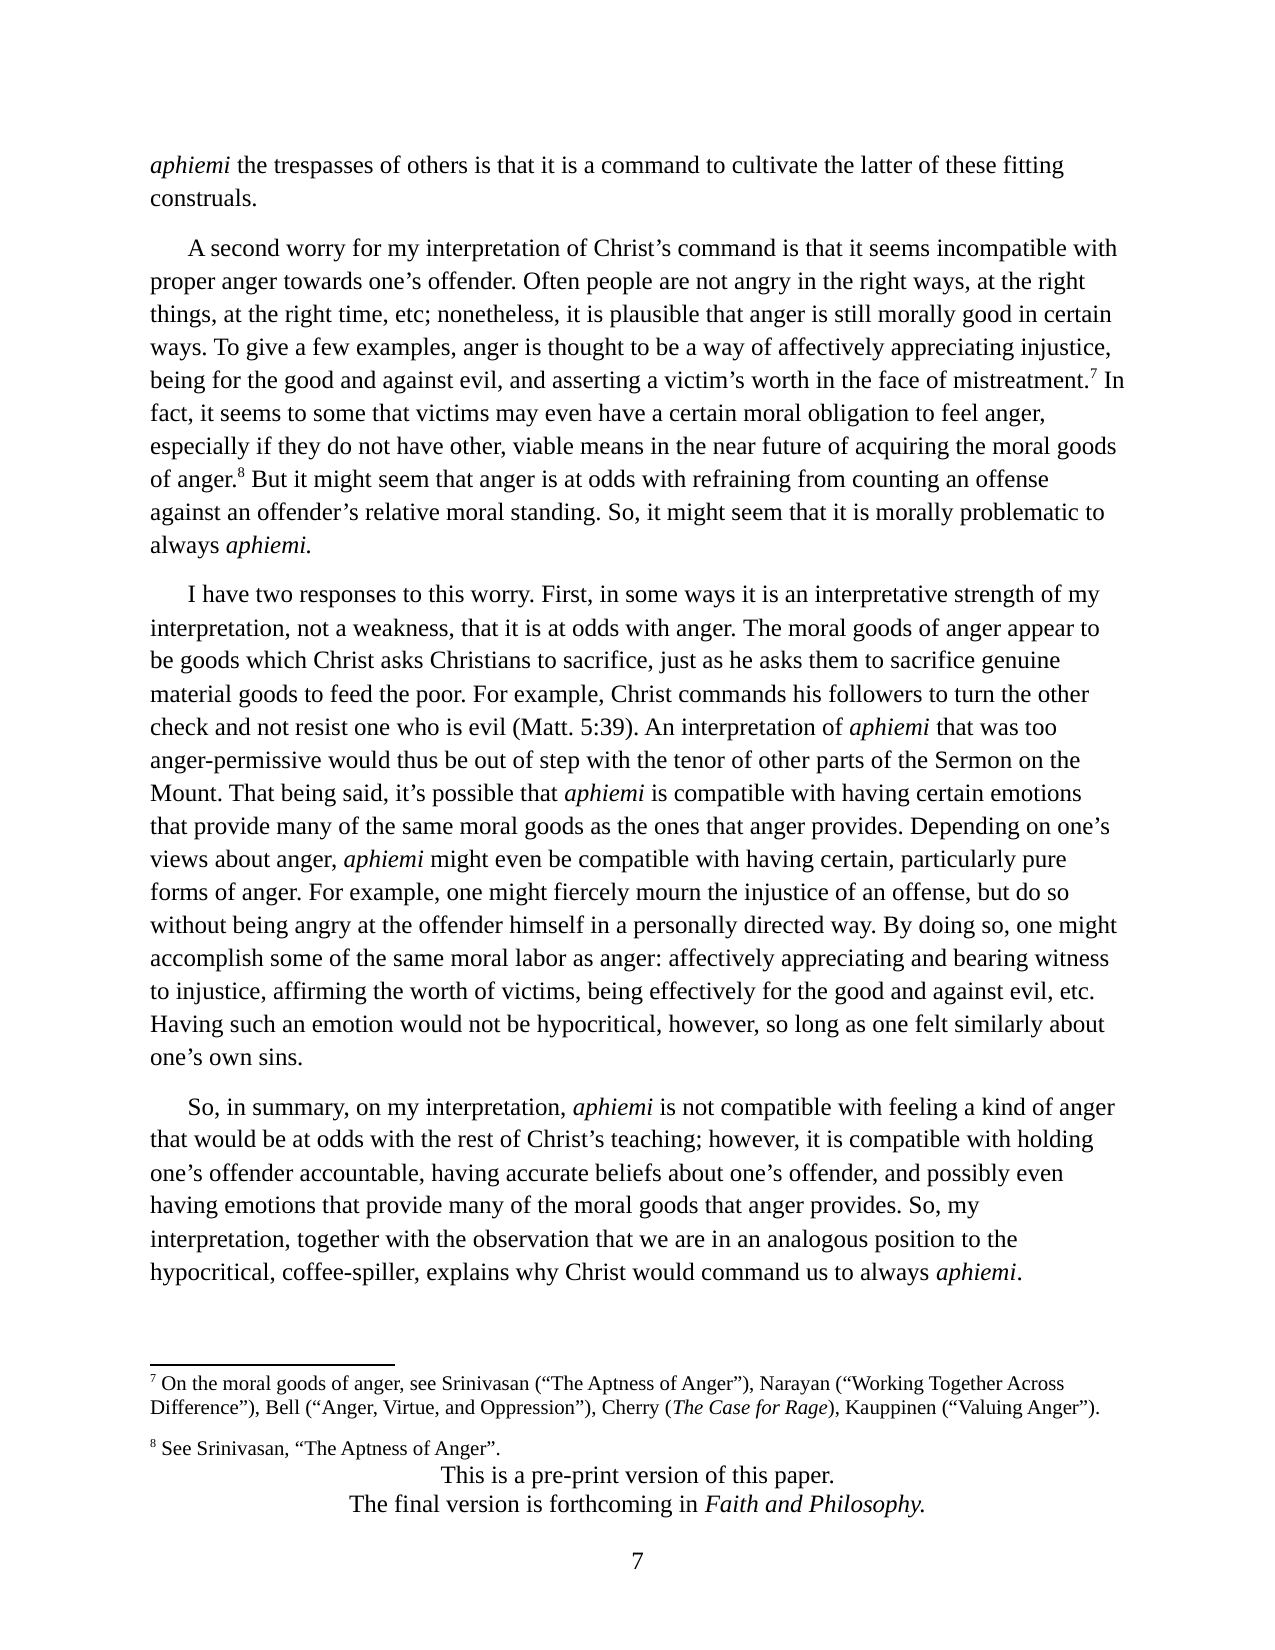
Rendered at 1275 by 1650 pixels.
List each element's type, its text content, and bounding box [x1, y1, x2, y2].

text A second worry for my interpretation of Christ’s command is that it seems incompatible with proper anger towards one’s offender. Often people are not angry in the right ways, at the right things, at the right time, etc; nonetheless, it is plausible that anger is still morally good in certain ways. To give a few examples, anger is thought to be a way of affectively appreciating injustice, being for the good and against evil, and asserting a victim’s worth in the face of mistreatment. In fact, it seems to some that victims may even have a certain moral obligation to feel anger, especially if they do not have other, viable means in the near future of acquiring the moral goods of anger. But it might seem that anger is at odds with refraining from counting an offense against an offender’s relative moral standing. So, it might seem that it is morally problematic to always aphiemi. [150, 233, 1125, 559]
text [150, 150, 1125, 212]
text I have two responses to this worry. First, in some ways it is an interpretative strength of my interpretation, not a weakness, that it is at odds with anger. The moral goods of anger appear to be goods which Christ asks Christians to sacrifice, just as he asks them to sacrifice genuine material goods to feed the poor. For example, Christ commands his followers to turn the other check and not resist one who is evil (Matt. 5:39). An interpretation of aphiemi that was too anger-permissive would thus be out of step with the tenor of other parts of the Sermon on the Mount. That being said, it’s possible that aphiemi is compatible with having certain emotions that provide many of the same moral goods as the ones that anger provides. Depending on one’s views about anger, aphiemi might even be compatible with having certain, particularly pure forms of anger. For example, one might fiercely mourn the injustice of an offense, but do so without being angry at the offender himself in a personally directed way. By doing so, one might accomplish some of the same moral labor as anger: affectively appreciating and bearing witness to injustice, affirming the worth of victims, being effectively for the good and against evil, etc. Having such an emotion would not be hypocritical, however, so long as one felt similarly about one’s own sins. [150, 579, 1125, 1071]
text So, in summary, on my interpretation, aphiemi is not compatible with feeling a kind of anger that would be at odds with the rest of Christ’s teaching; however, it is compatible with holding one’s offender accountable, having accurate beliefs about one’s offender, and possibly even having emotions that provide many of the moral goods that anger provides. So, my interpretation, together with the observation that we are in an analogous position to the hypocritical, coffee-spiller, explains why Christ would command us to always aphiemi. [150, 1092, 1125, 1285]
